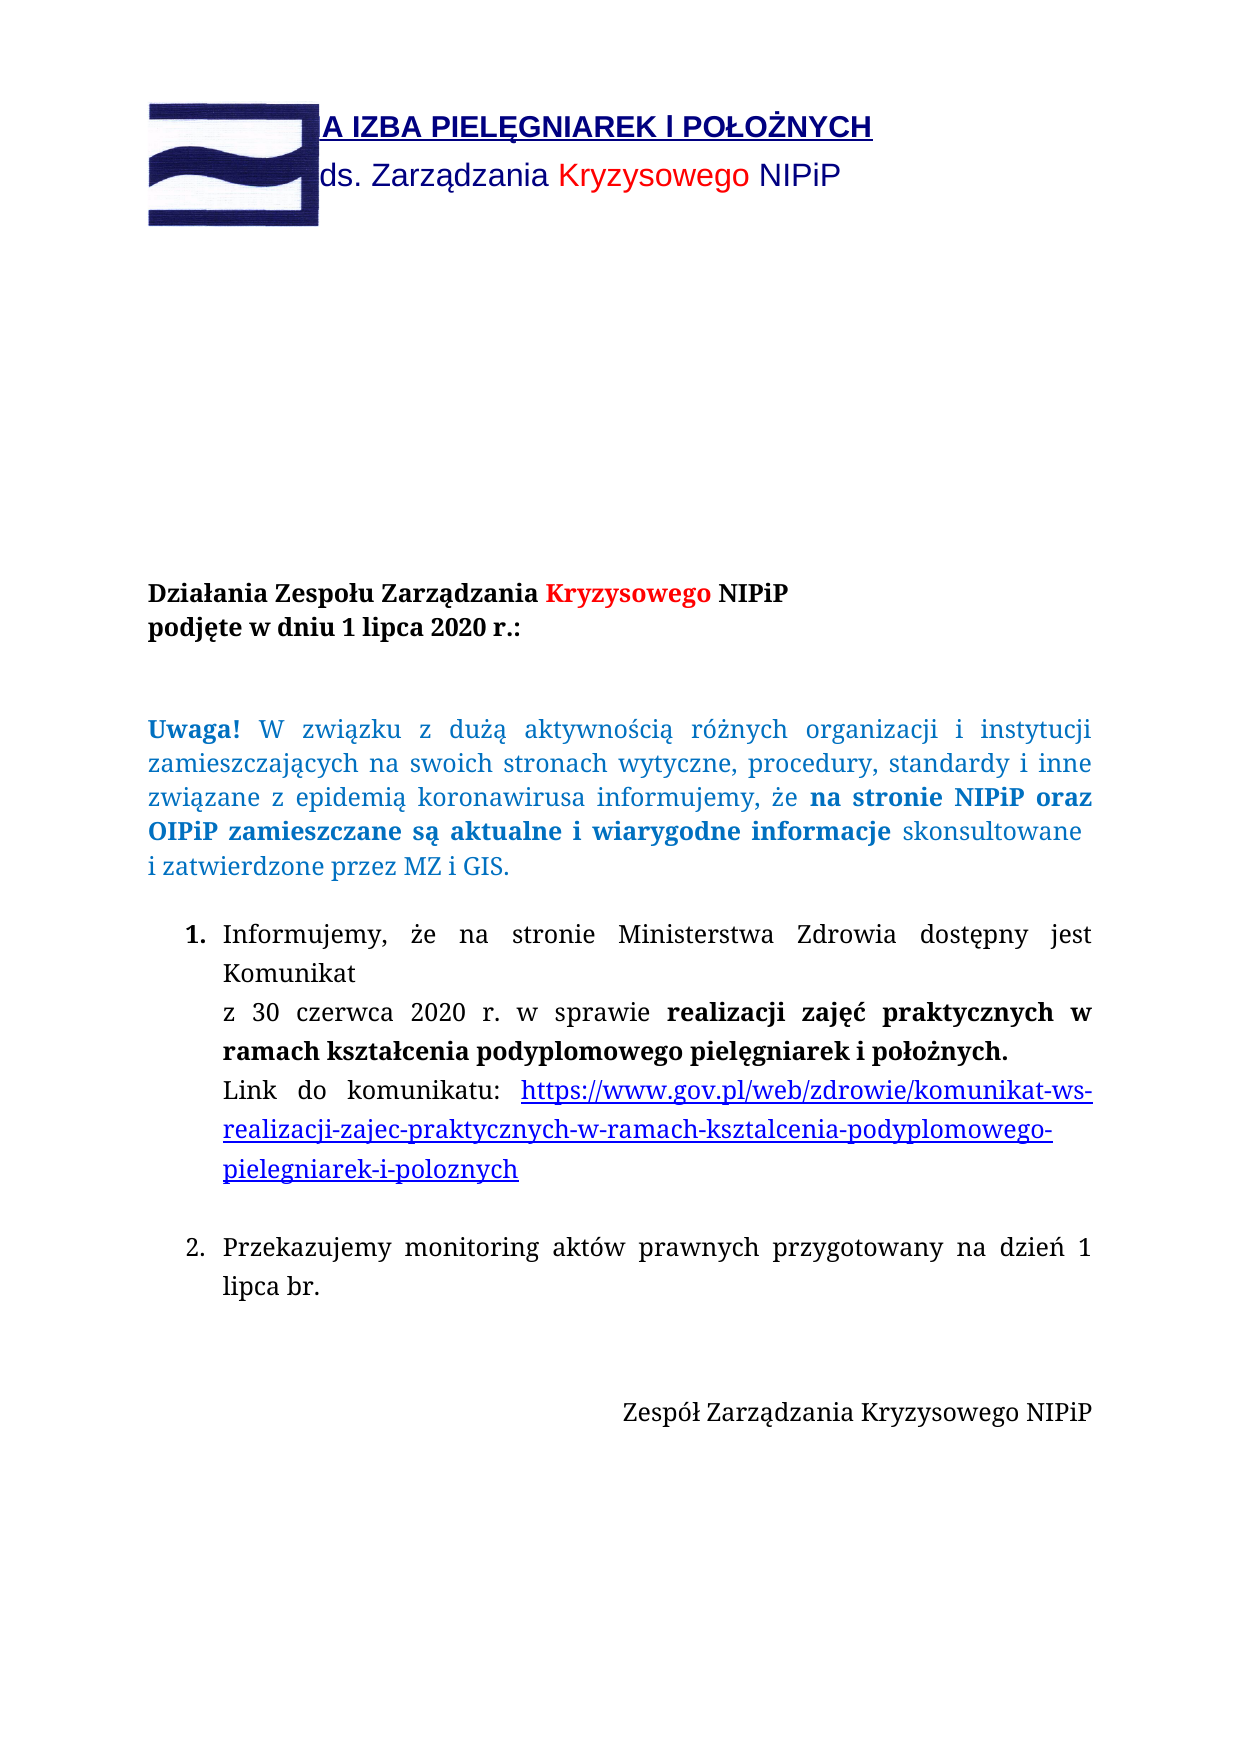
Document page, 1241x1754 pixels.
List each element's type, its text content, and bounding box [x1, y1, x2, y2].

picture [147, 101, 320, 227]
text Uwaga! W związku z dużą aktywnością różnych organizacji i instytucji zamieszczających na swoich stronach wytyczne, procedury, standardy i inne związane z epidemią koronawirusa informujemy, że na stronie NIPiP oraz OIPiP zamieszczane są aktualne i wiarygodne informacje skonsultowane i zatwierdzone przez MZ i GIS. [148, 712, 1093, 882]
list Link do komunikatu: https://www.gov.pl/web/zdrowie/komunikat-ws-realizacji-zajec-praktycznych-w-ramach-ksztalcenia-podyplomowego-pielegniarek-i-poloznych [223, 1073, 1093, 1185]
text podjęte w dniu 1 lipca 2020 r.: [148, 610, 1093, 644]
text Działania Zespołu Zarządzania Kryzysowego NIPiP [148, 576, 1093, 610]
list Informujemy, że na stronie Ministerstwa Zdrowia dostępny jest Komunikat z 30 czerwca 2020 r. w sprawie realizacji zajęć praktycznych w ramach kształcenia podyplomowego pielęgniarek i położnych. [185, 916, 1093, 1068]
list Przekazujemy monitoring aktów prawnych przygotowany na dzień 1 lipca br. [185, 1229, 1093, 1303]
text Zespół Zarządzania Kryzysowego NIPiP [148, 1395, 1093, 1429]
